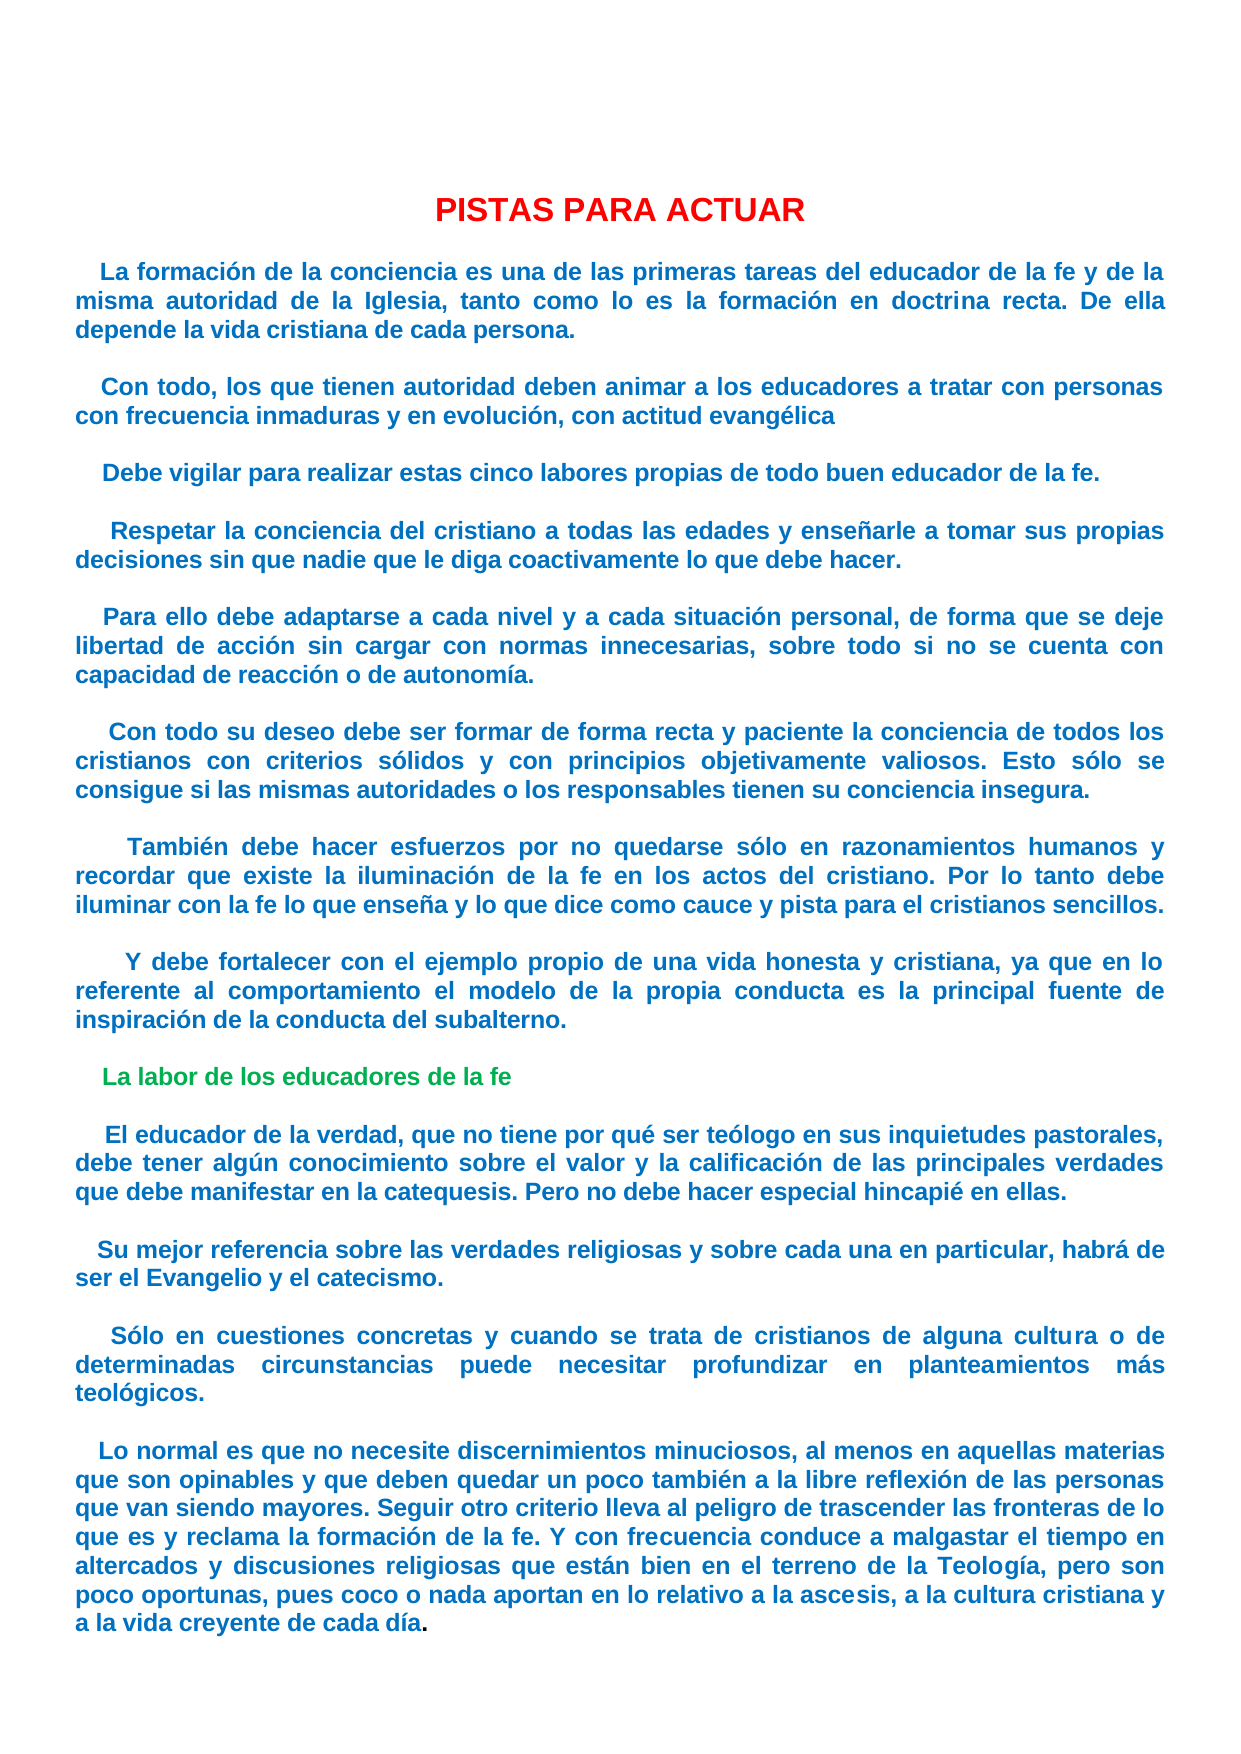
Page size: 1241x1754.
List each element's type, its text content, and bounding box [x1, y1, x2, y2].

text Con todo su deseo debe ser formar de forma recta y paciente la conciencia de todos los cristianos con criterios sólidos y con principios objetivamente valiosos. Esto sólo se consigue si las mismas autoridades o los responsables tienen su conciencia insegura. [75, 717, 1165, 803]
text Y debe fortalecer con el ejemplo propio de una vida honesta y cristiana, ya que en lo referente al comportamiento el modelo de la propia conducta es la principal fuente de inspiración de la conducta del subalterno. [75, 947, 1165, 1033]
text Su mejor referencia sobre las verdades religiosas y sobre cada una en particular, habrá de ser el Evangelio y el catecismo. [75, 1235, 1165, 1292]
text Con todo, los que tienen autoridad deben animar a los educadores a tratar con personas con frecuencia inmaduras y en evolución, con actitud evangélica [75, 372, 1165, 430]
text Lo normal es que no necesite discernimientos minuciosos, al menos en aquellas materias que son opinables y que deben quedar un poco también a la libre reflexión de las personas que van siendo mayores. Seguir otro criterio lleva al peligro de trascender las fronteras de lo que es y reclama la formación de la fe. Y con frecuencia conduce a malgastar el tiempo en altercados y discusiones religiosas que están bien en el terreno de la Teología, pero son poco oportunas, pues coco o nada aportan en lo relativo a la ascesis, a la cultura cristiana y a la vida creyente de cada día. [75, 1436, 1165, 1637]
text También debe hacer esfuerzos por no quedarse sólo en razonamientos humanos y recordar que existe la iluminación de la fe en los actos del cristiano. Por lo tanto debe iluminar con la fe lo que enseña y lo que dice como cauce y pista para el cristianos sencillos. [75, 832, 1165, 918]
list Para ello debe adaptarse a cada nivel y a cada situación personal, de forma que se deje libertad de acción sin cargar con normas innecesarias, sobre todo si no se cuenta con capacidad de reacción o de autonomía. [75, 602, 1165, 688]
text La formación de la conciencia es una de las primeras tareas del educador de la fe y de la misma autoridad de la Iglesia, tanto como lo es la formación en doctrina recta. De ella depende la vida cristiana de cada persona. [75, 257, 1165, 343]
text El educador de la verdad, que no tiene por qué ser teólogo en sus inquietudes pastorales, debe tener algún conocimiento sobre el valor y la calificación de las principales verdades que debe manifestar en la catequesis. Pero no debe hacer especial hincapié en ellas. [75, 1120, 1165, 1206]
text La labor de los educadores de la fe [75, 1062, 1165, 1091]
text Respetar la conciencia del cristiano a todas las edades y enseñarle a tomar sus propias decisiones sin que nadie que le diga coactivamente lo que debe hacer. [75, 516, 1165, 573]
text Sólo en cuestiones concretas y cuando se trata de cristianos de alguna cultura o de determinadas circunstancias puede necesitar profundizar en planteamientos más teológicos. [75, 1321, 1165, 1407]
text PISTAS PARA ACTUAR [75, 190, 1165, 228]
text Debe vigilar para realizar estas cinco labores propias de todo buen educador de la fe. [75, 458, 1165, 487]
